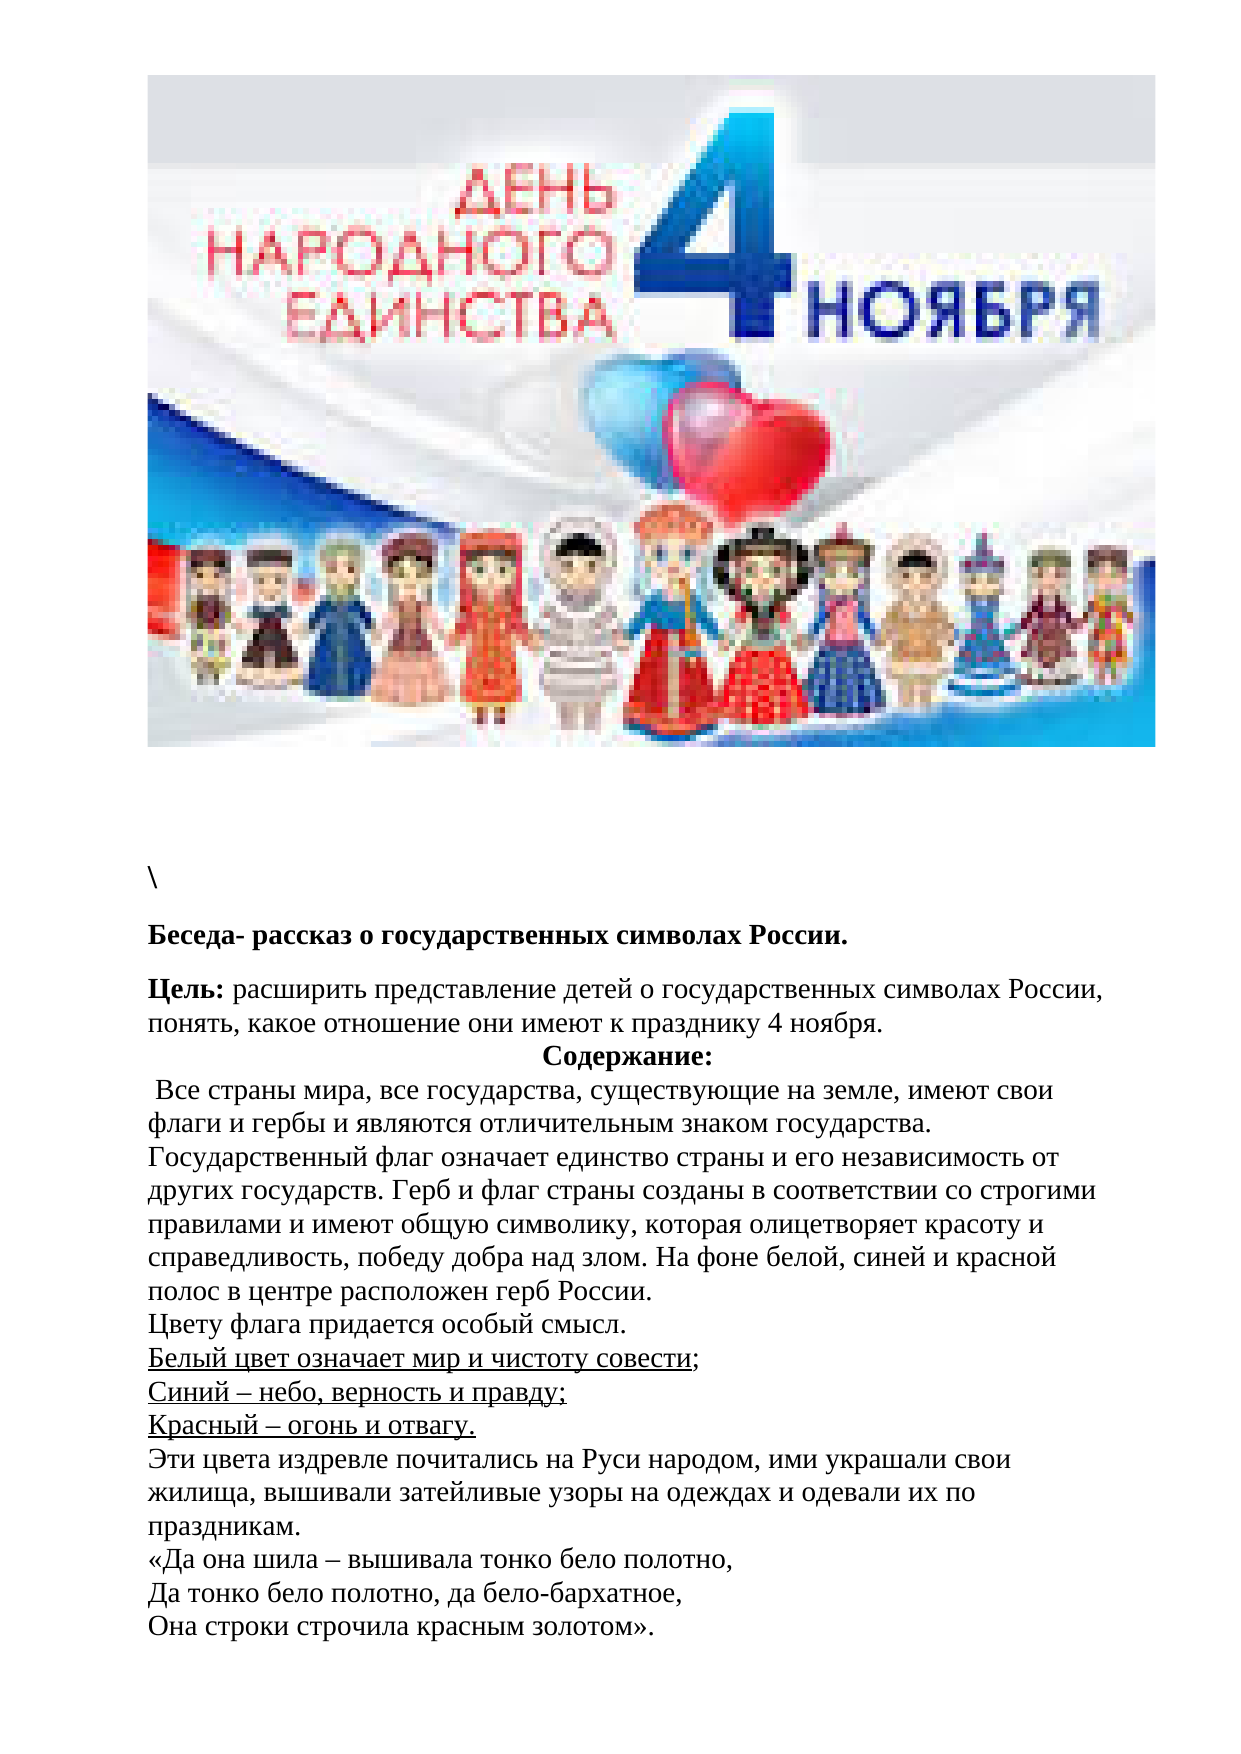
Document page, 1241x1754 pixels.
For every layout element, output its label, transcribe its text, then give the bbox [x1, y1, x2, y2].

text «Да она шила – вышивала тонко бело полотно, [148, 1541, 1107, 1575]
text \ [148, 858, 1107, 896]
text Да тонко бело полотно, да бело-бархатное, [148, 1575, 1107, 1608]
text Она строки строчила красным золотом». [148, 1608, 1107, 1642]
text Беседа- рассказ о государственных символах России. [148, 917, 1107, 950]
text Цель: расширить представление детей о государственных символах России, понять, какое отношение они имеют к празднику 4 ноября. [148, 971, 1107, 1038]
picture [147, 75, 1156, 747]
text Белый цвет означает мир и чистоту совести; [148, 1340, 1107, 1374]
text Цвету флага придается особый смысл. [148, 1307, 1107, 1340]
picture [932, 736, 936, 747]
text Все страны мира, все государства, существующие на земле, имеют свои флаги и гербы и являются отличительным знаком государства. Государственный флаг означает единство страны и его независимость от других государств. Герб и флаг страны созданы в соответствии со строгими правилами и имеют общую символику, которая олицетворяет красоту и справедливость, победу добра над злом. На фоне белой, синей и красной полос в центре расположен герб России. [148, 1072, 1107, 1307]
text Содержание: [148, 1038, 1107, 1072]
picture [1072, 742, 1087, 747]
text Эти цвета издревле почитались на Руси народом, ими украшали свои жилища, вышивали затейливые узоры на одеждах и одевали их по праздникам. [148, 1441, 1107, 1541]
text Синий – небо, верность и правду; [148, 1374, 1107, 1407]
text Красный – огонь и отвагу. [148, 1407, 1107, 1441]
